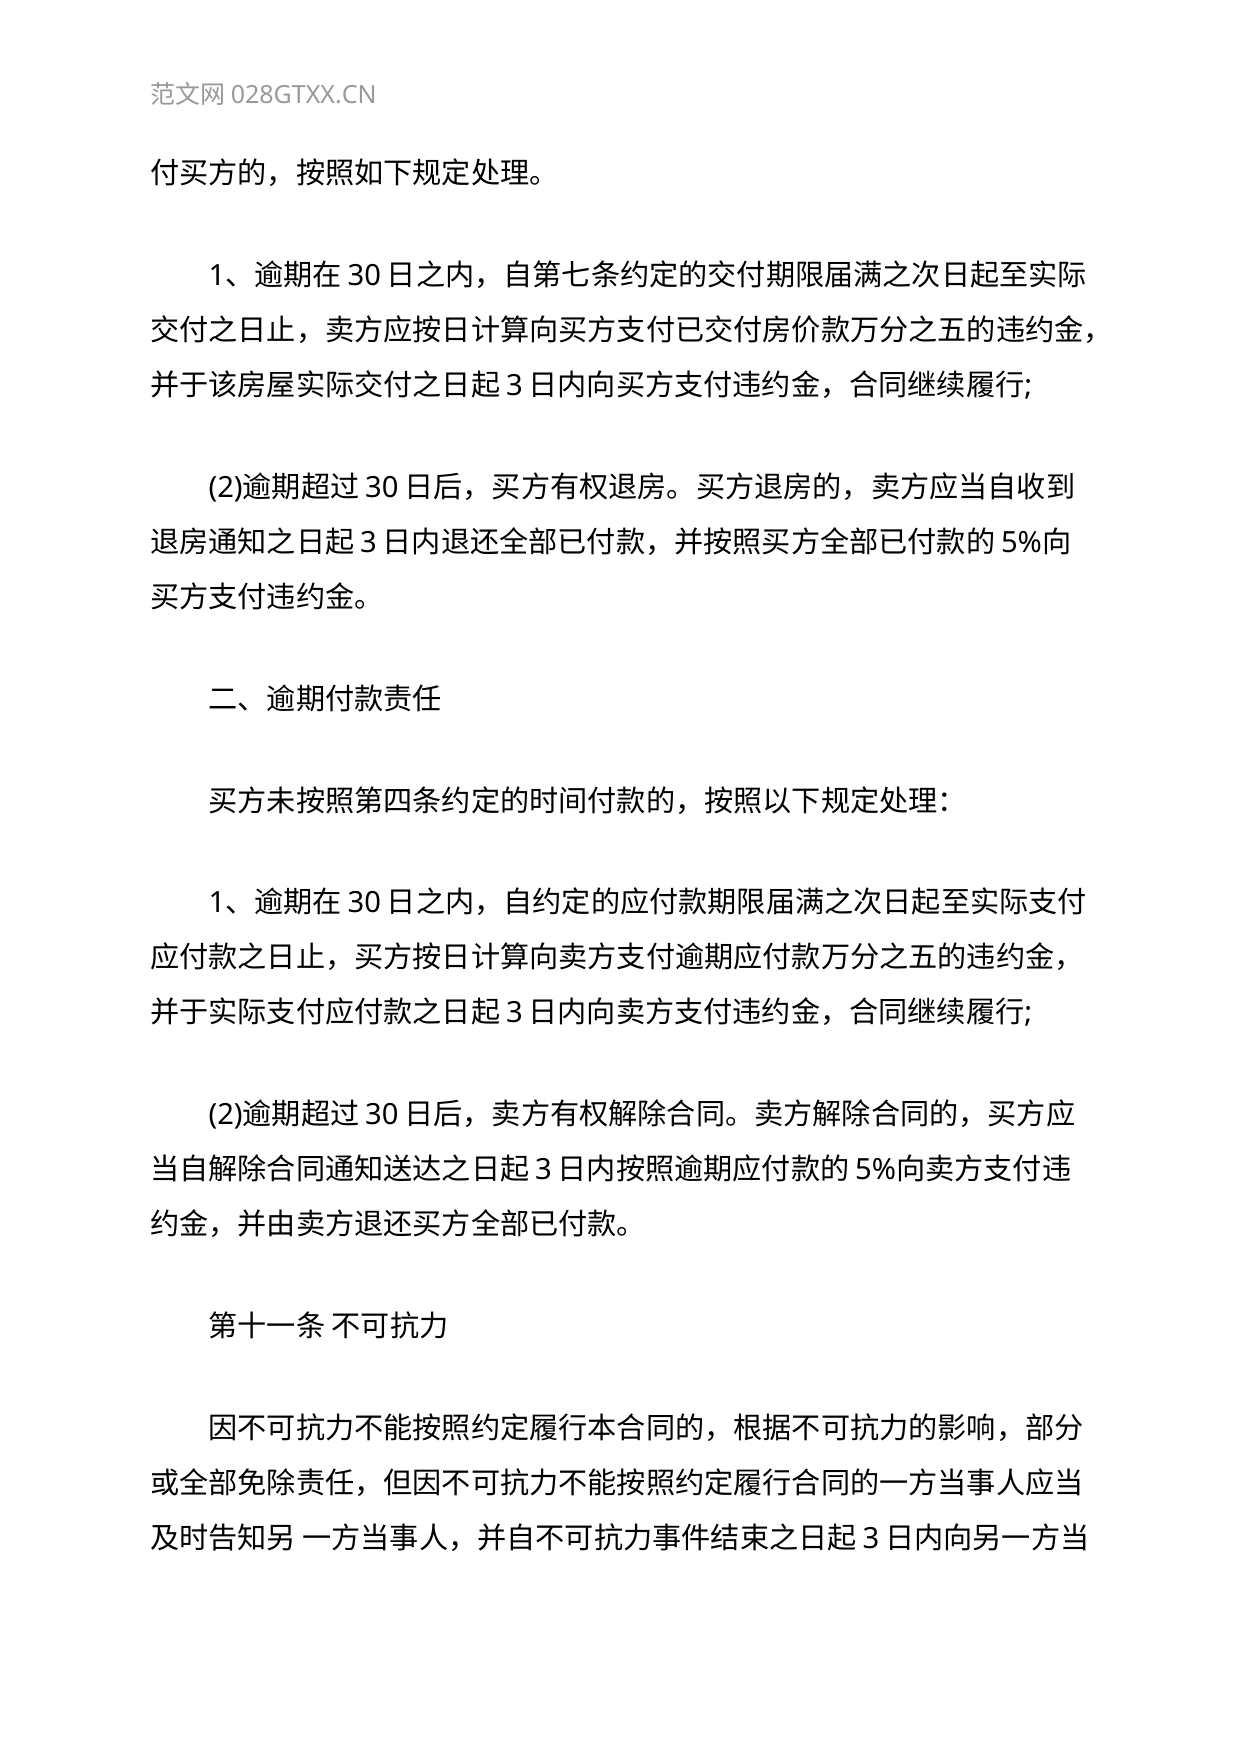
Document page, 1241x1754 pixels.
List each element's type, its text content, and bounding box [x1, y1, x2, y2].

text (2)逾期超过30日后，卖方有权解除合同。卖方解除合同的，买方应当自解除合同通知送达之日起3日内按照逾期应付款的5%向卖方支付违约金，并由卖方退还买方全部已付款。 [150, 1091, 1090, 1243]
text 1、逾期在30日之内，自约定的应付款期限届满之次日起至实际支付应付款之日止，买方按日计算向卖方支付逾期应付款万分之五的违约金，并于实际支付应付款之日起3日内向卖方支付违约金，合同继续履行; [150, 879, 1090, 1031]
text 买方未按照第四条约定的时间付款的，按照以下规定处理： [150, 777, 1090, 819]
text 第十一条 不可抗力 [150, 1303, 1090, 1345]
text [150, 1404, 1090, 1557]
text 1、逾期在30日之内，自第七条约定的交付期限届满之次日起至实际交付之日止，卖方应按日计算向买方支付已交付房价款万分之五的违约金，并于该房屋实际交付之日起3日内向买方支付违约金，合同继续履行; [150, 252, 1090, 404]
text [150, 150, 1090, 192]
text 二、逾期付款责任 [150, 675, 1090, 718]
text (2)逾期超过30日后，买方有权退房。买方退房的，卖方应当自收到退房通知之日起3日内退还全部已付款，并按照买方全部已付款的5%向买方支付违约金。 [150, 464, 1090, 616]
